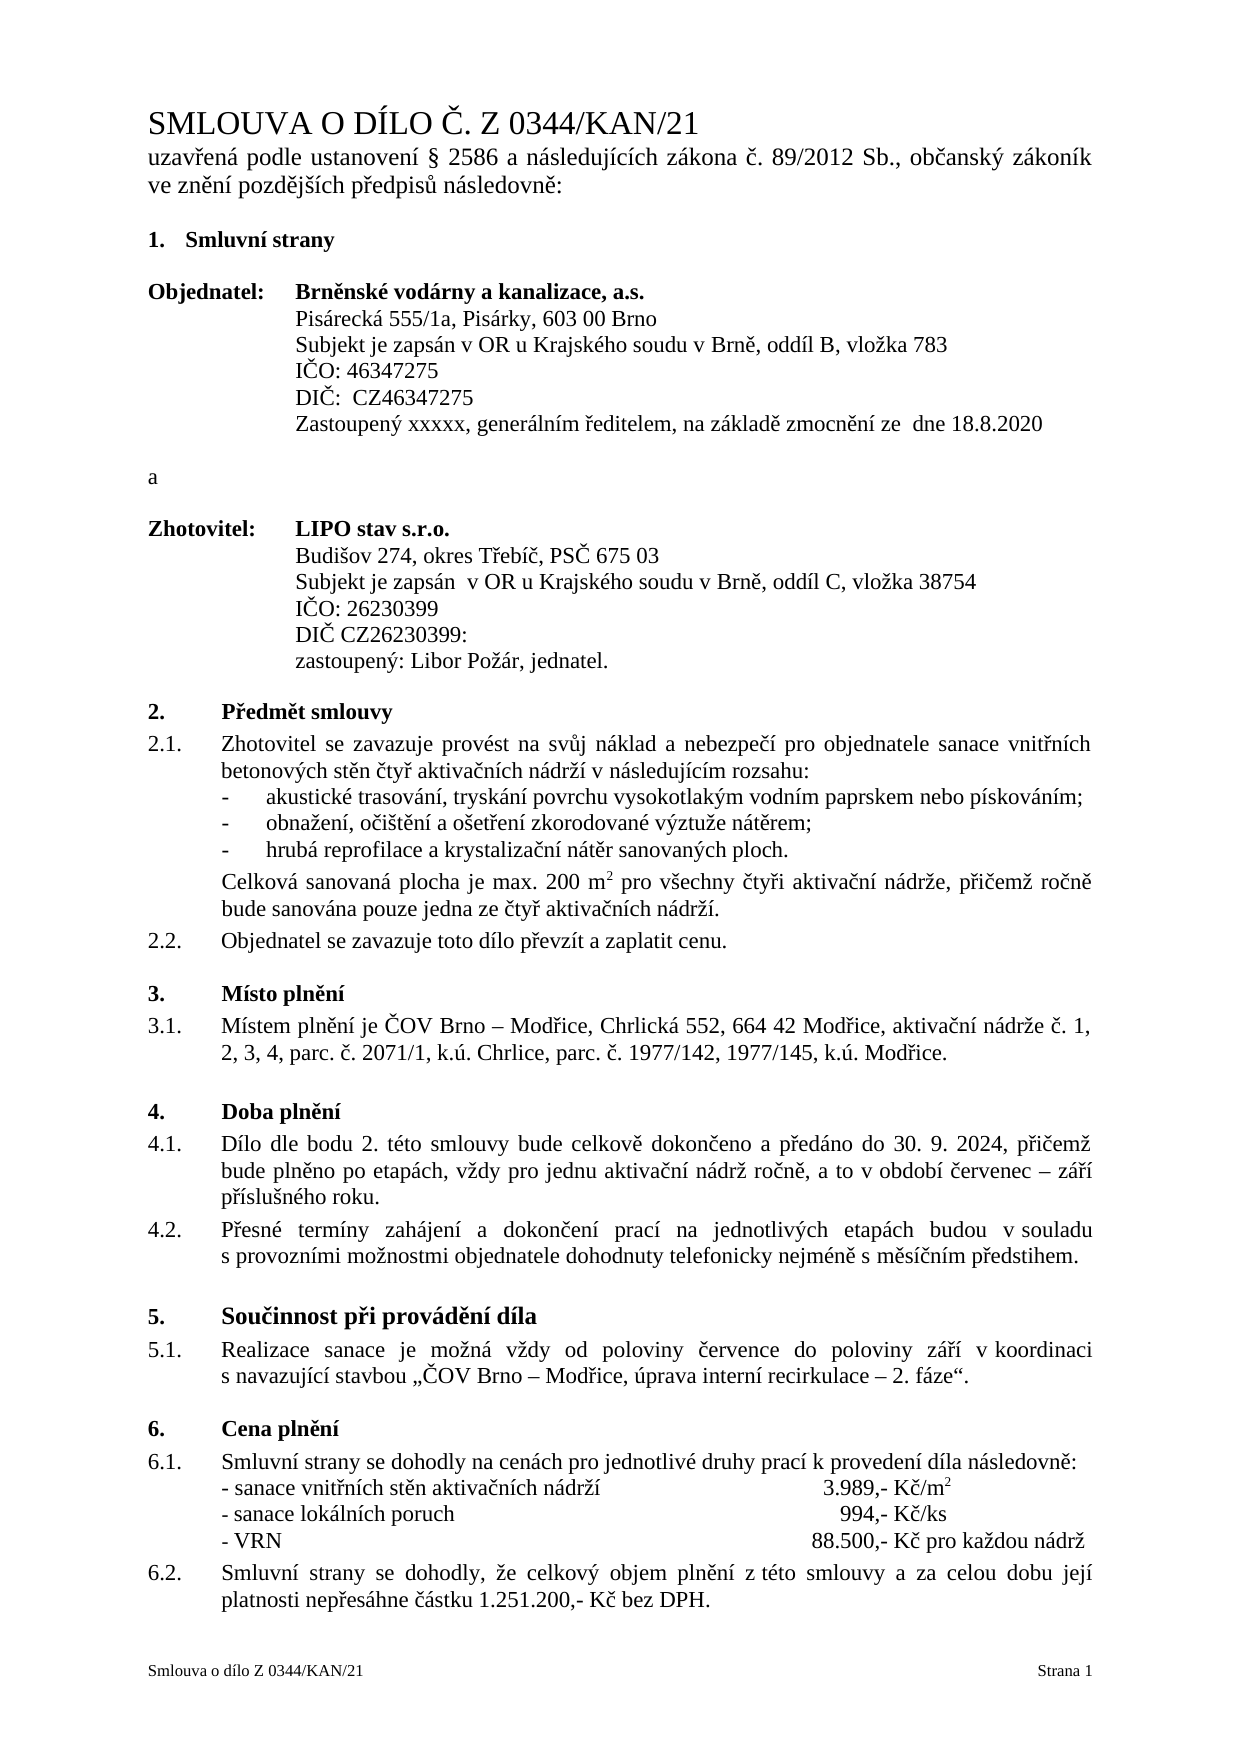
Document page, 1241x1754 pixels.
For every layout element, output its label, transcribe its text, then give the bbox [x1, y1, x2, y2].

list hrubá reprofilace a krystalizační nátěr sanovaných ploch. [221, 836, 1093, 862]
subtitle IČO: 46347275 [221, 357, 1093, 384]
title Smlouva o DÍLO č. Z 0344/KAN/21 [148, 103, 1093, 142]
text DIČ CZ26230399: [148, 621, 1093, 647]
text uzavřená podle ustanovení § následujících zákona č. 89/2012 Sb., občanský zákoník ve znění pozdějších předpisů následovně: [148, 142, 1093, 199]
text Subjekt je zapsán v OR u Krajského soudu v Brně, oddíl C, vložka 38754 [148, 568, 1093, 594]
list akustické trasování, tryskání povrchu vysokotlakým vodním paprskem nebo pískováním; [221, 783, 1093, 809]
subtitle Místo plnění [148, 980, 1093, 1006]
subtitle Smluvní strany [148, 226, 1093, 252]
list Místem plnění je ČOV Brno – Modřice, Chrlická 552, 664 42 Modřice, aktivační nádrže č. 1, 2, 3, 4, parc. č. 2071/1, k.ú. Chrlice, parc. č. 1977/142, 1977/145, k.ú. Modřice. [148, 1013, 1093, 1065]
text Zastoupený xxxxx, generálním ředitelem, na základě zmocnění ze dne 18.8.2020 [295, 410, 1093, 436]
text DIČ: CZ46347275 [221, 384, 1093, 410]
text Zhotovitel: LIPO stav s.r.o. [148, 516, 1093, 542]
text Celková sanovaná plocha je max. 200 m2 pro všechny čtyři aktivační nádrže, přičemž ročně bude sanována pouze jedna ze čtyř aktivačních nádrží. [221, 868, 1093, 921]
subtitle - sanace vnitřních stěn aktivačních nádrží 3.989,- Kč/m2 [221, 1474, 1093, 1501]
text a [148, 463, 1093, 489]
subtitle Smluvní strany se dohodly, že celkový objem plnění z této smlouvy a za celou dobu její platnosti nepřesáhne částku 1.251.200,- Kč bez DPH. [148, 1559, 1093, 1612]
text Budišov 274, okres Třebíč, PSČ 675 03 [148, 542, 1093, 568]
text Pisárecká 555/1a, Pisárky, 603 00 Brno [221, 305, 1093, 331]
list Dílo dle bodu 2. této smlouvy bude celkově dokončeno a předáno do 30. 9. 2024, přičemž bude plněno po etapách, vždy pro jednu aktivační nádrž ročně, a to v období červenec – září příslušného roku. [148, 1131, 1093, 1209]
list Zhotovitel se zavazuje provést na svůj náklad a nebezpečí pro objednatele sanace vnitřních betonových stěn čtyř aktivačních nádrží v následujícím rozsahu: [148, 730, 1093, 783]
list Objednatel se zavazuje toto dílo převzít a zaplatit cenu. [148, 927, 1093, 954]
subtitle Cena plnění [148, 1415, 1093, 1442]
text - VRN 88.500,- Kč pro každou nádrž [148, 1527, 1093, 1553]
list obnažení, očištění a ošetření zkorodované výztuže nátěrem; [221, 809, 1093, 836]
subtitle Součinnost při provádění díla [148, 1301, 1093, 1330]
subtitle Objednatel: Brněnské vodárny a kanalizace, a.s. [148, 278, 1093, 305]
text Subjekt je zapsán v OR u Krajského soudu v Brně, oddíl B, vložka 783 [221, 331, 1093, 357]
text - sanace lokálních poruch 994,- Kč/ks [148, 1501, 1093, 1527]
subtitle Smluvní strany se dohodly na cenách pro jednotlivé druhy prací k provedení díla následovně: [148, 1448, 1093, 1474]
list Přesné termíny zahájení a dokončení prací na jednotlivých etapách budou v souladu s provozními možnostmi objednatele dohodnuty telefonicky nejméně s měsíčním předstihem. [148, 1216, 1093, 1268]
text IČO: 26230399 [148, 594, 1093, 621]
subtitle Předmět smlouvy [148, 698, 1093, 724]
subtitle Doba plnění [148, 1098, 1093, 1124]
text zastoupený: Libor Požár, jednatel. [148, 647, 1093, 674]
list Realizace sanace je možná vždy od poloviny července do poloviny září v koordinaci s navazující stavbou „ČOV Brno – Modřice, úprava interní recirkulace – 2. fáze“. [148, 1336, 1093, 1389]
